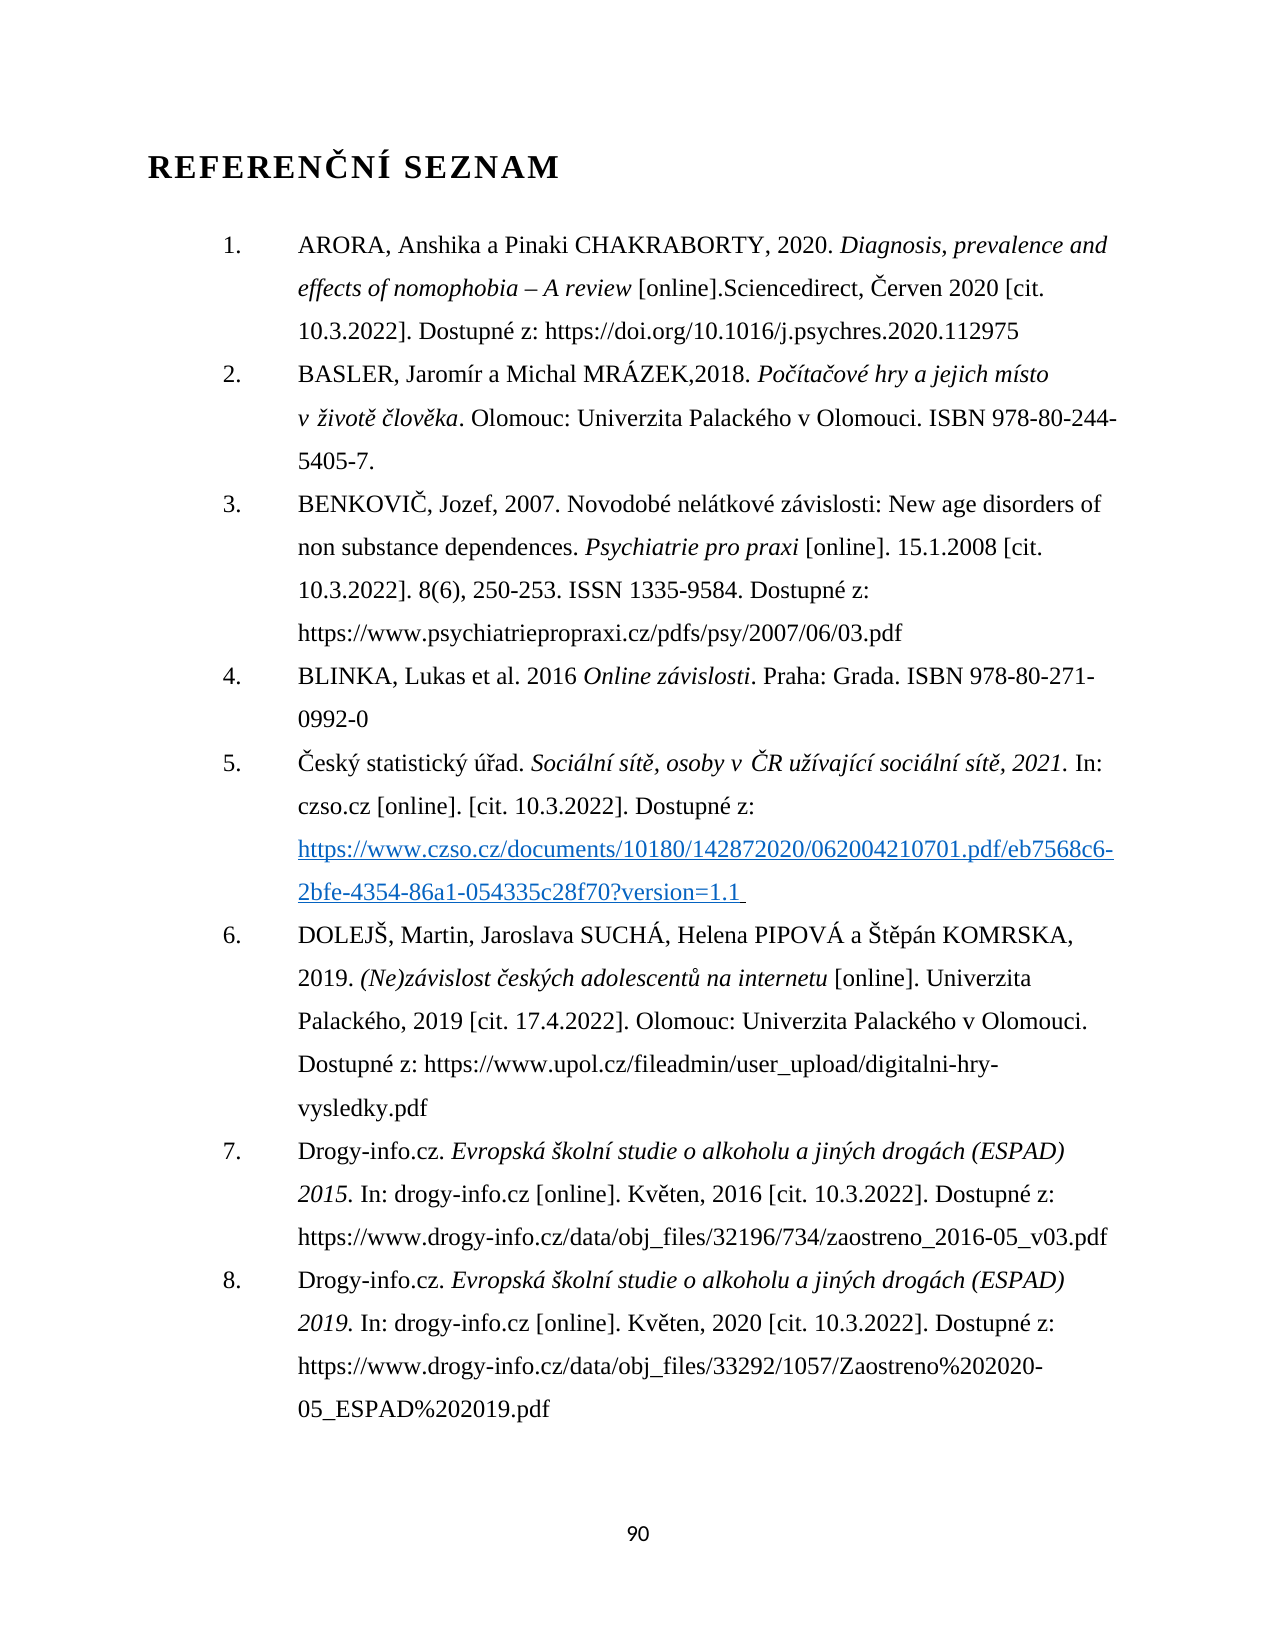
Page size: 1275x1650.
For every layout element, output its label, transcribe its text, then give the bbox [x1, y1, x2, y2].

list Český statistický úřad. Sociální sítě, osoby v ČR užívající sociální sítě, 2021. In: czso.cz [online]. [cit. 10.3.2022]. Dostupné z: https://www.czso.cz/documents/10180/142872020/062004210701.pdf/eb7568c6-2bfe-4354-86a1-054335c28f70?version=1.1 [223, 748, 1127, 906]
list Drogy-info.cz. Evropská školní studie o alkoholu a jiných drogách (ESPAD) 2019. In: drogy-info.cz [online]. Květen, 2020 [cit. 10.3.2022]. Dostupné z: https://www.drogy-info.cz/data/obj_files/33292/1057/Zaostreno%202020-05_ESPAD%202019.pdf [223, 1265, 1127, 1423]
list ARORA, Anshika a Pinaki CHAKRABORTY, 2020. Diagnosis, prevalence and effects of nomophobia – A review [online].Sciencedirect, Červen 2020 [cit. 10.3.2022]. Dostupné z: https://doi.org/10.1016/j.psychres.2020.112975 [223, 230, 1127, 345]
list BENKOVIČ, Jozef, 2007. Novodobé nelátkové závislosti: New age disorders of non substance dependences. Psychiatrie pro praxi [online]. 15.1.2008 [cit. 10.3.2022]. 8(6), 250-253. ISSN 1335-9584. Dostupné z: https://www.psychiatriepropraxi.cz/pdfs/psy/2007/06/03.pdf [223, 489, 1127, 647]
list BASLER, Jaromír a Michal MRÁZEK,2018. Počítačové hry a jejich místo v životě člověka. Olomouc: Univerzita Palackého v Olomouci. ISBN 978-80-244-5405-7. [223, 359, 1127, 474]
list DOLEJŠ, Martin, Jaroslava SUCHÁ, Helena PIPOVÁ a Štěpán KOMRSKA, 2019. (Ne)závislost českých adolescentů na internetu [online]. Univerzita Palackého, 2019 [cit. 17.4.2022]. Olomouc: Univerzita Palackého v Olomouci. Dostupné z: https://www.upol.cz/fileadmin/user_upload/digitalni-hry-vysledky.pdf [223, 920, 1127, 1121]
list Drogy-info.cz. Evropská školní studie o alkoholu a jiných drogách (ESPAD) 2015. In: drogy-info.cz [online]. Květen, 2016 [cit. 10.3.2022]. Dostupné z: https://www.drogy-info.cz/data/obj_files/32196/734/zaostreno_2016-05_v03.pdf [223, 1136, 1127, 1251]
text Referenční seznam [148, 148, 1127, 186]
list BLINKA, Lukas et al. 2016 Online závislosti. Praha: Grada. ISBN 978-80-271-0992-0 [223, 661, 1127, 733]
